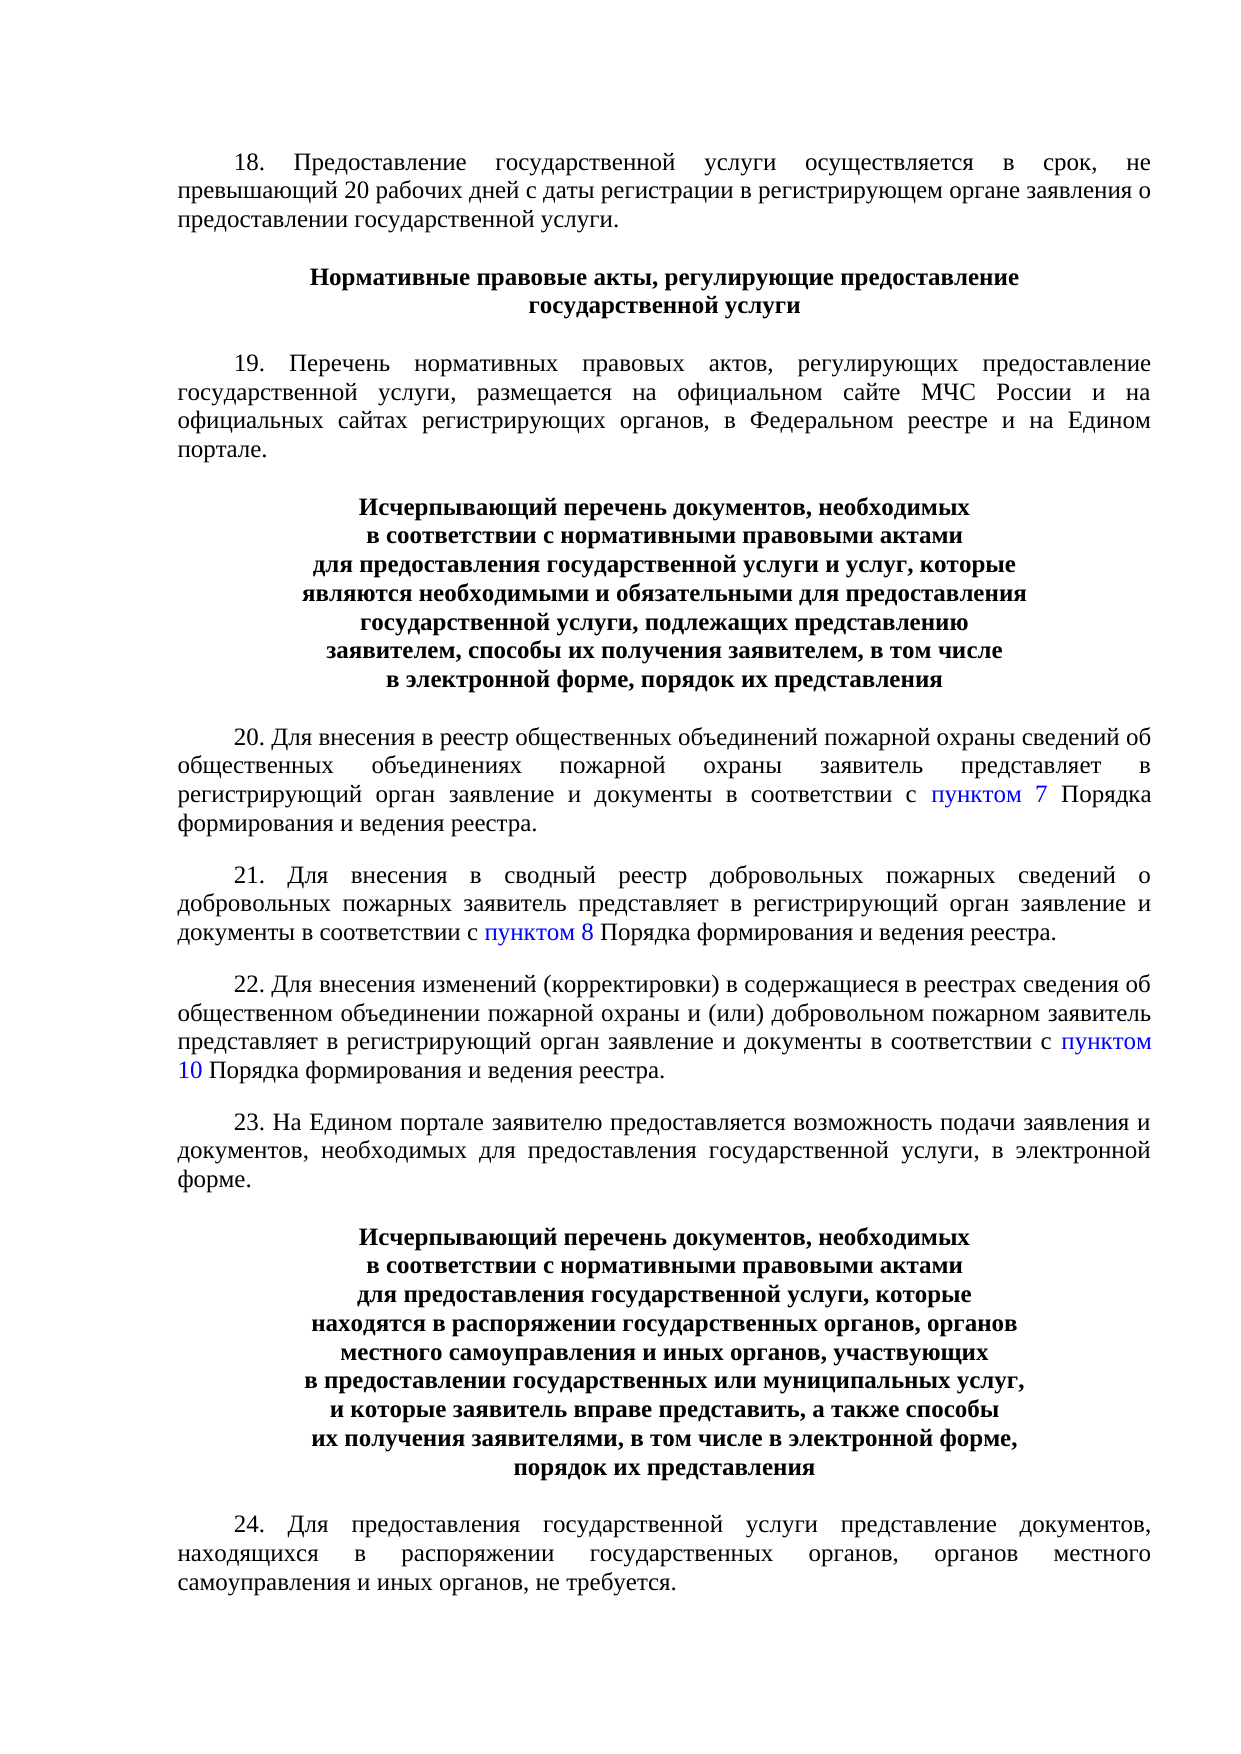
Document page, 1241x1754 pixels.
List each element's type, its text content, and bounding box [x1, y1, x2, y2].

title для предоставления государственной услуги и услуг, которые [177, 549, 1152, 578]
title Исчерпывающий перечень документов, необходимых [177, 492, 1152, 521]
title для предоставления государственной услуги, которые [177, 1279, 1152, 1308]
title государственной услуги, подлежащих представлению [177, 607, 1152, 636]
text 19. Перечень нормативных правовых актов, регулирующих предоставление государственной услуги, размещается на официальном сайте МЧС России и на официальных сайтах регистрирующих органов, в Федеральном реестре и на Едином портале. [177, 348, 1152, 463]
title в соответствии с нормативными правовыми актами [177, 1251, 1152, 1279]
title находятся в распоряжении государственных органов, органов [177, 1308, 1152, 1337]
title являются необходимыми и обязательными для предоставления [177, 578, 1152, 607]
title в электронной форме, порядок их представления [177, 664, 1152, 693]
text 21. Для внесения в сводный реестр добровольных пожарных сведений о добровольных пожарных заявитель представляет в регистрирующий орган заявление и документы в соответствии с пунктом 8 Порядка формирования и ведения реестра. [177, 860, 1152, 946]
title Нормативные правовые акты, регулирующие предоставление [177, 262, 1152, 291]
text 18. Предоставление государственной услуги осуществляется в срок, не превышающий 20 рабочих дней с даты регистрации в регистрирующем органе заявления о предоставлении государственной услуги. [177, 147, 1152, 233]
text 23. На Едином портале заявителю предоставляется возможность подачи заявления и документов, необходимых для предоставления государственной услуги, в электронной форме. [177, 1107, 1152, 1193]
title и которые заявитель вправе представить, а также способы [177, 1394, 1152, 1423]
title в предоставлении государственных или муниципальных услуг, [177, 1366, 1152, 1394]
text 22. Для внесения изменений (корректировки) в содержащиеся в реестрах сведения об общественном объединении пожарной охраны и (или) добровольном пожарном заявитель представляет в регистрирующий орган заявление и документы в соответствии с пунктом 10 Порядка формирования и ведения реестра. [177, 969, 1152, 1084]
title в соответствии с нормативными правовыми актами [177, 521, 1152, 549]
text 20. Для внесения в реестр общественных объединений пожарной охраны сведений об общественных объединениях пожарной охраны заявитель представляет в регистрирующий орган заявление и документы в соответствии с пунктом 7 Порядка формирования и ведения реестра. [177, 722, 1152, 837]
title Исчерпывающий перечень документов, необходимых [177, 1222, 1152, 1251]
title местного самоуправления и иных органов, участвующих [177, 1337, 1152, 1366]
title их получения заявителями, в том числе в электронной форме, [177, 1423, 1152, 1452]
title заявителем, способы их получения заявителем, в том числе [177, 636, 1152, 664]
title порядок их представления [177, 1452, 1152, 1481]
text 24. Для предоставления государственной услуги представление документов, находящихся в распоряжении государственных органов, органов местного самоуправления и иных органов, не требуется. [177, 1509, 1152, 1596]
title государственной услуги [177, 291, 1152, 319]
